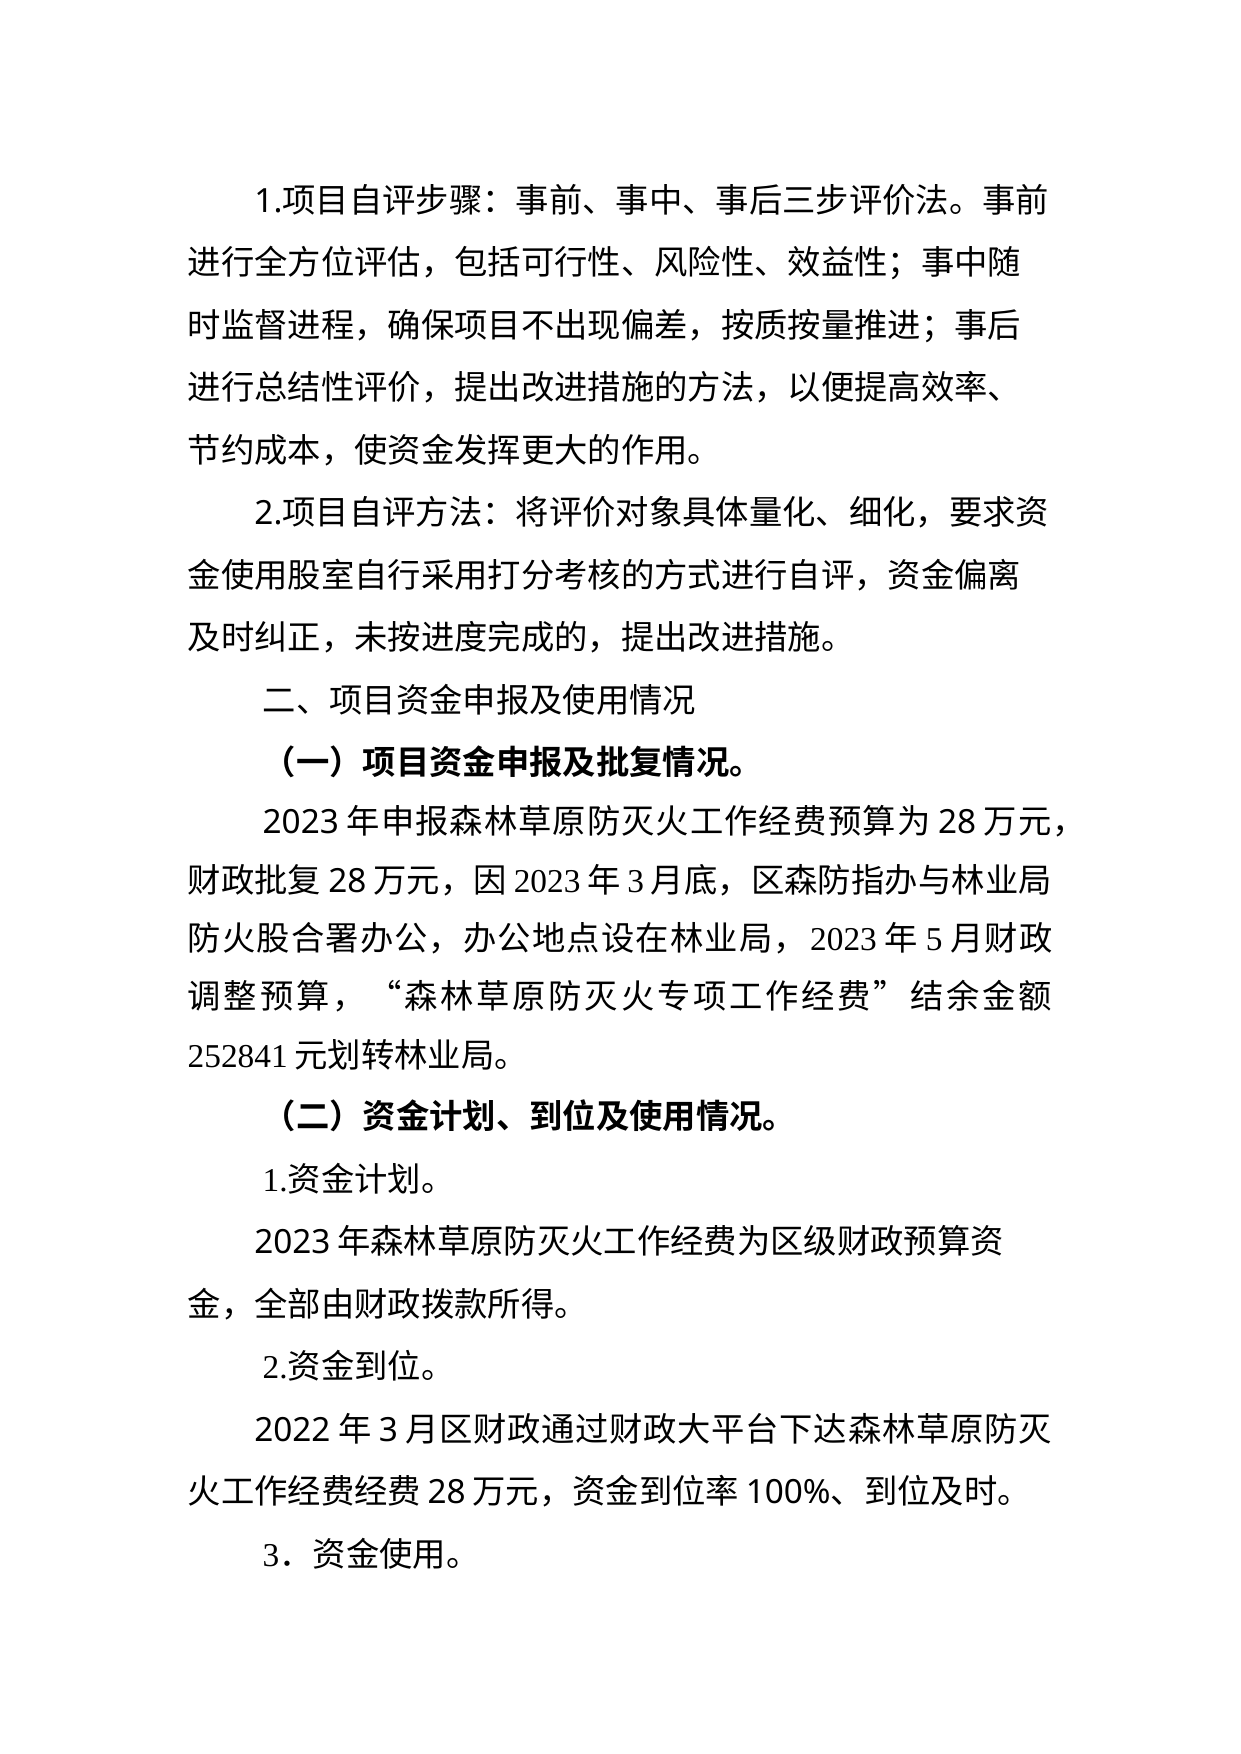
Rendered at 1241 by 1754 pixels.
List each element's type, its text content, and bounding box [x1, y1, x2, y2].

text （一）项目资金申报及批复情况。 [187, 724, 1053, 787]
text 二、项目资金申报及使用情况 [187, 662, 1053, 724]
text 2023年森林草原防灭火工作经费为区级财政预算资金，全部由财政拨款所得。 [187, 1204, 1053, 1329]
text 2.项目自评方法：将评价对象具体量化、细化，要求资金使用股室自行采用打分考核的方式进行自评，资金偏离及时纠正，未按进度完成的，提出改进措施。 [187, 474, 1053, 662]
text 1.资金计划。 [187, 1141, 1053, 1204]
text 2023年申报森林草原防灭火工作经费预算为28万元，财政批复28万元，因2023年3月底，区森防指办与林业局防火股合署办公，办公地点设在林业局，2023年5月财政调整预算，“森林草原防灭火专项工作经费”结余金额252841元划转林业局。 [187, 787, 1053, 1079]
text （二）资金计划、到位及使用情况。 [187, 1079, 1053, 1141]
text 2022年3月区财政通过财政大平台下达森林草原防灭火工作经费经费28万元，资金到位率100%、到位及时。 [187, 1391, 1053, 1516]
text 1.项目自评步骤：事前、事中、事后三步评价法。事前进行全方位评估，包括可行性、风险性、效益性；事中随时监督进程，确保项目不出现偏差，按质按量推进；事后进行总结性评价，提出改进措施的方法，以便提高效率、节约成本，使资金发挥更大的作用。 [187, 162, 1053, 474]
list 2.资金到位。 [262, 1329, 1053, 1391]
list 资金使用。 [187, 1516, 1053, 1579]
